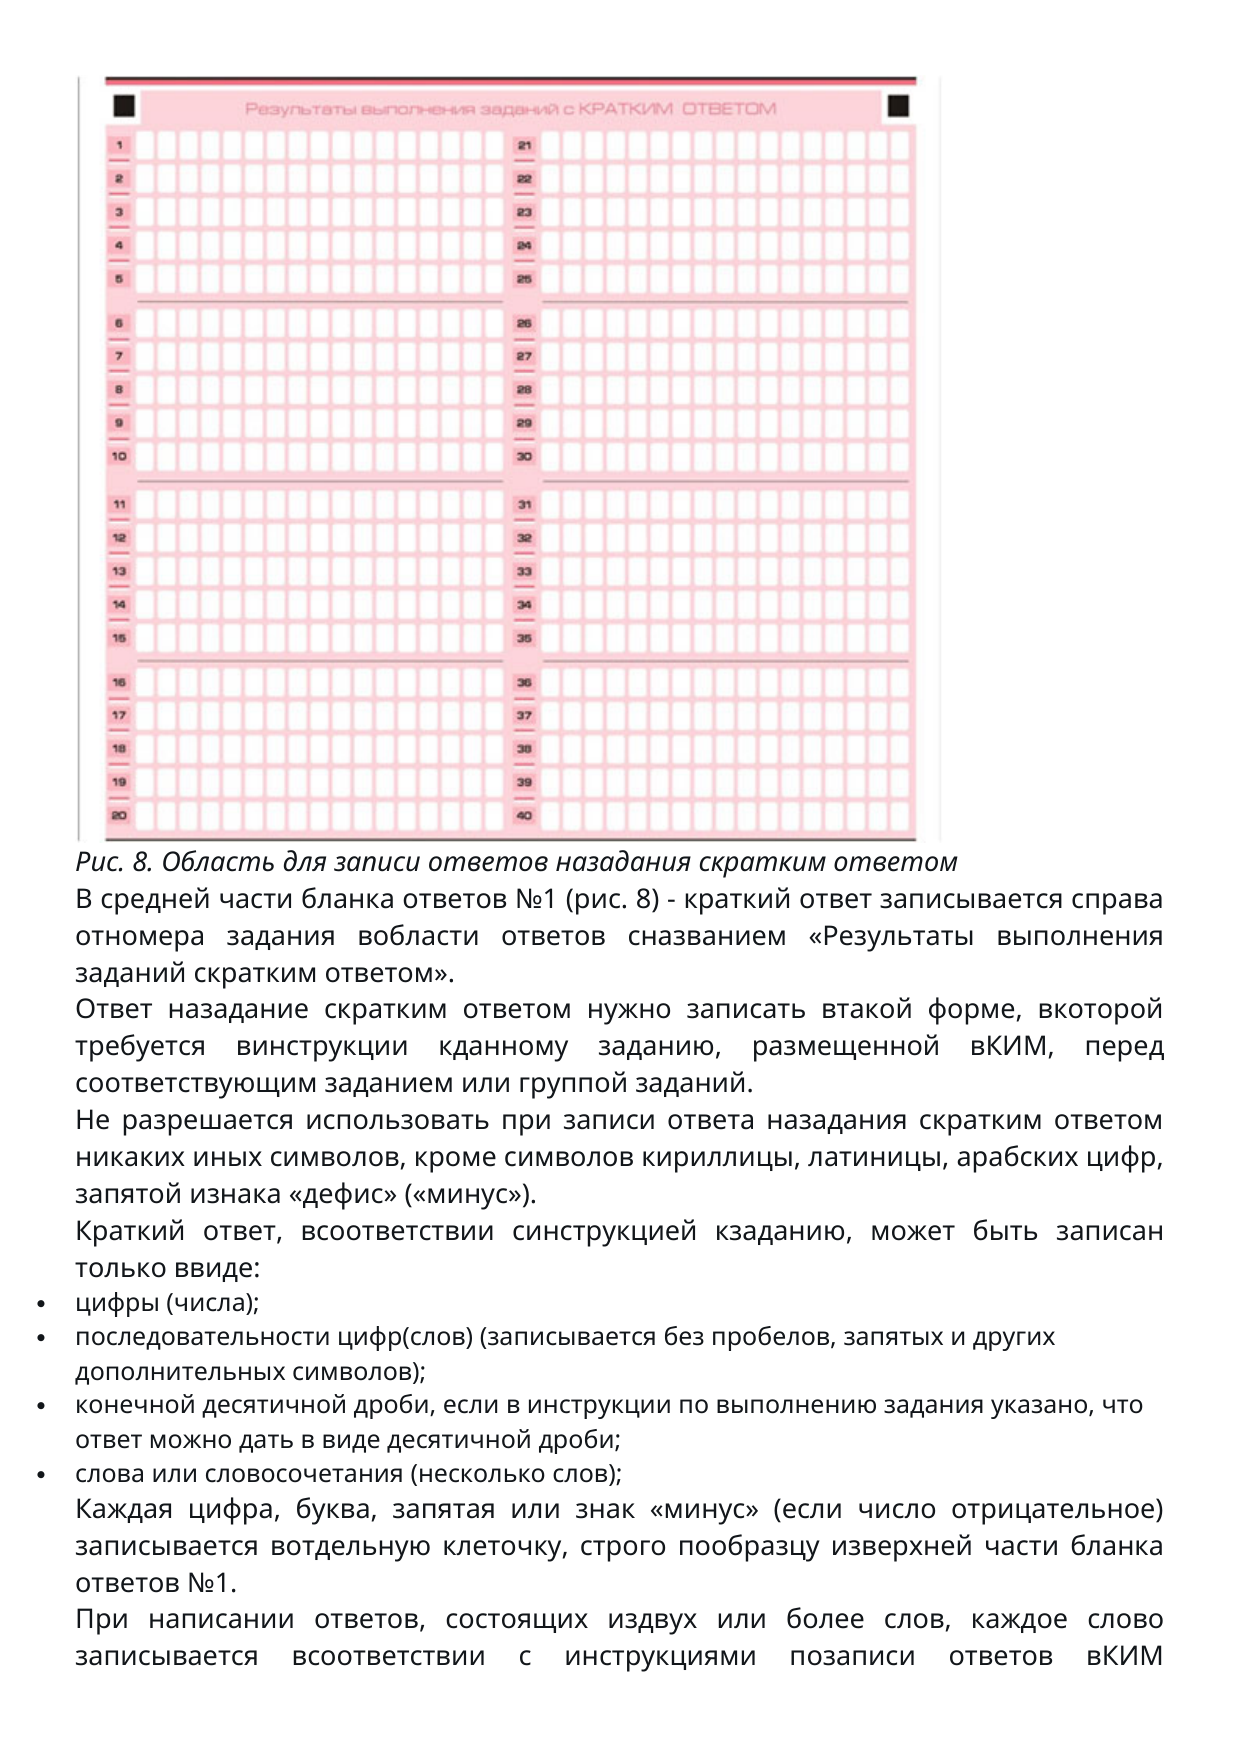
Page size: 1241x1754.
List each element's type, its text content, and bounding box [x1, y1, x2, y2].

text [75, 1600, 1165, 1674]
list последовательности цифр(слов) (записывается без пробелов, запятых и других дополнительных символов); [37, 1319, 1165, 1387]
text Краткий ответ, всоответствии синструкцией кзаданию, может быть записан только ввиде: [75, 1211, 1165, 1285]
text В средней части бланка ответов №1 (рис. 8) - краткий ответ записывается справа отномера задания вобласти ответов сназванием «Результаты выполнения заданий скратким ответом». [75, 879, 1165, 990]
text Не разрешается использовать при записи ответа назадания скратким ответом никаких иных символов, кроме символов кириллицы, латиницы, арабских цифр, запятой изнака «дефис» («минус»). [75, 1101, 1165, 1211]
text Рис. 8. Область для записи ответов назадания скратким ответом [75, 842, 1165, 879]
text Ответ назадание скратким ответом нужно записать втакой форме, вкоторой требуется винструкции кданному заданию, размещенной вКИМ, перед соответствующим заданием или группой заданий. [75, 990, 1165, 1101]
list конечной десятичной дроби, если в инструкции по выполнению задания указано, что ответ можно дать в виде десятичной дроби; [37, 1387, 1165, 1455]
list слова или словосочетания (несколько слов); [37, 1455, 1165, 1489]
list цифры (числа); [37, 1285, 1165, 1319]
picture [75, 75, 943, 843]
text Каждая цифра, буква, запятая или знак «минус» (если число отрицательное) записывается вотдельную клеточку, строго пообразцу изверхней части бланка ответов №1. [75, 1489, 1165, 1600]
